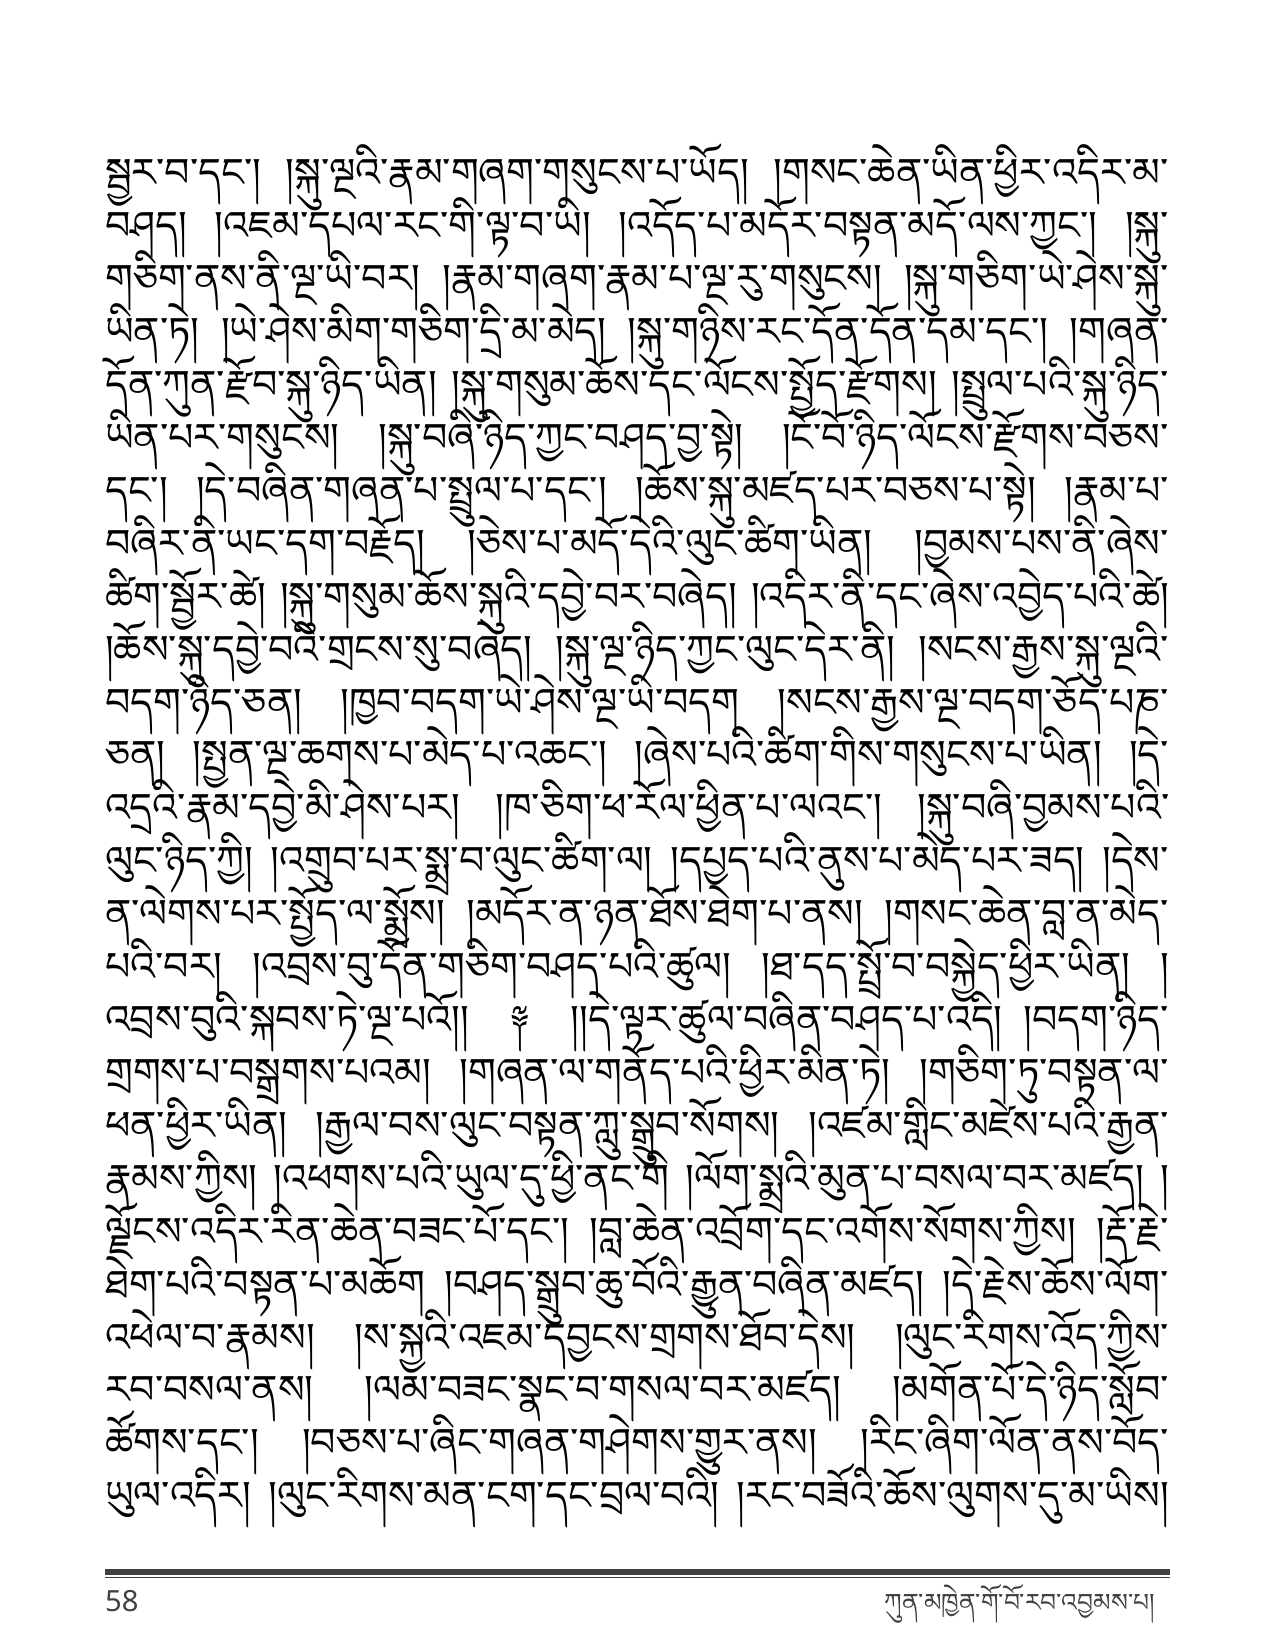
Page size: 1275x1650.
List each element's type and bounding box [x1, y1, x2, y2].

text [105, 150, 1170, 1519]
